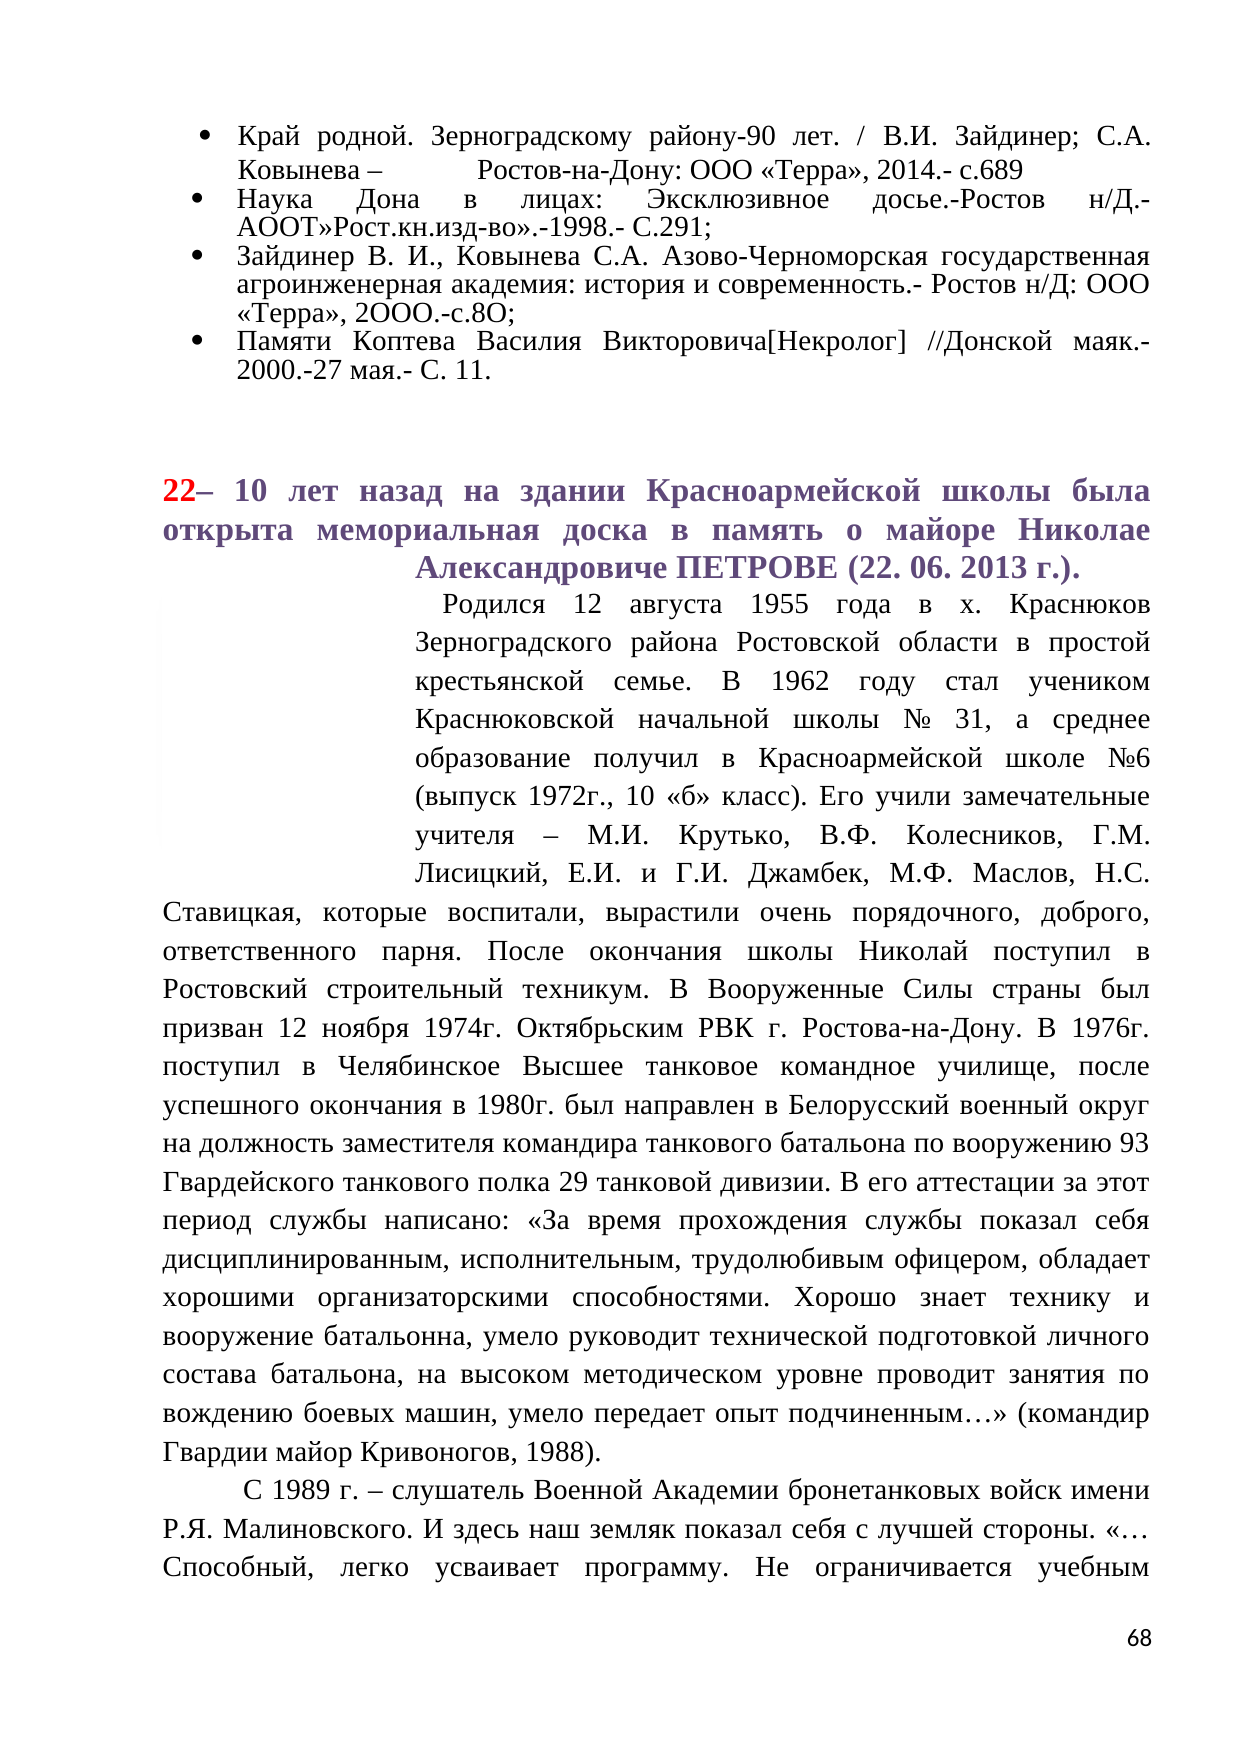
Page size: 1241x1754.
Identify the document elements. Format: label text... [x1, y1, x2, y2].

list Зайдинер В. И., Ковынева С.А. Азово-Черноморская государственная агроинженерная академия: история и современность.- Ростов н/Д: ООО «Терра», 2ООО.-с.8О; [192, 242, 1152, 328]
text Родился 12 августа 1955 года в х. Краснюков Зерноградского района Ростовской области в простой крестьянской семье. В 1962 году стал учеником Краснюковской начальной школы № 31, а среднее образование получил в Красноармейской школе №6 (выпуск 1972г., 10 «б» класс). Его учили замечательные учителя – М.И. Крутько, В.Ф. Колесников, Г.М. Лисицкий, Е.И. и Г.И. Джамбек, М.Ф. Маслов, Н.С. Ставицкая, которые воспитали, вырастили очень порядочного, доброго, ответственного парня. После окончания школы Николай поступил в Ростовский строительный техникум. В Вооруженные Силы страны был призван 12 ноября 1974г. Октябрьским РВК г. Ростова-на-Дону. В 1976г. поступил в Челябинское Высшее танковое командное училище, после успешного окончания в 1980г. был направлен в Белорусский военный округ на должность заместителя командира танкового батальона по вооружению 93 Гвардейского танкового полка 29 танковой дивизии. В его аттестации за этот период службы написано: «За время прохождения службы показал себя дисциплинированным, исполнительным, трудолюбивым офицером, обладает хорошими организаторскими способностями. Хорошо знает технику и вооружение батальонна, умело руководит технической подготовкой личного состава батальона, на высоком методическом уровне проводит занятия по вождению боевых машин, умело передает опыт подчиненным…» (командир Гвардии майор Кривоногов, 1988). [162, 586, 1152, 1467]
text 22– 10 лет назад на здании Красноармейской школы была открыта мемориальная доска в память о майоре Николае Александровиче ПЕТРОВЕ (22. 06. 2013 г.). [162, 471, 1152, 586]
list Край родной. Зерноградскому району-90 лет. / В.И. Зайдинер; С.А. Ковынева – Ростов-на-Дону: ООО «Терра», 2014.- с.689 [200, 118, 1152, 185]
list Памяти Коптева Василия Викторовича[Некролог] //Донской маяк.- 2000.-27 мая.- С. 11. [192, 328, 1152, 385]
list Наука Дона в лицах: Эксклюзивное досье.-Ростов н/Д.-АООТ»Рост.кн.изд-во».-1998.- С.291; [192, 185, 1152, 242]
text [162, 1472, 1152, 1583]
